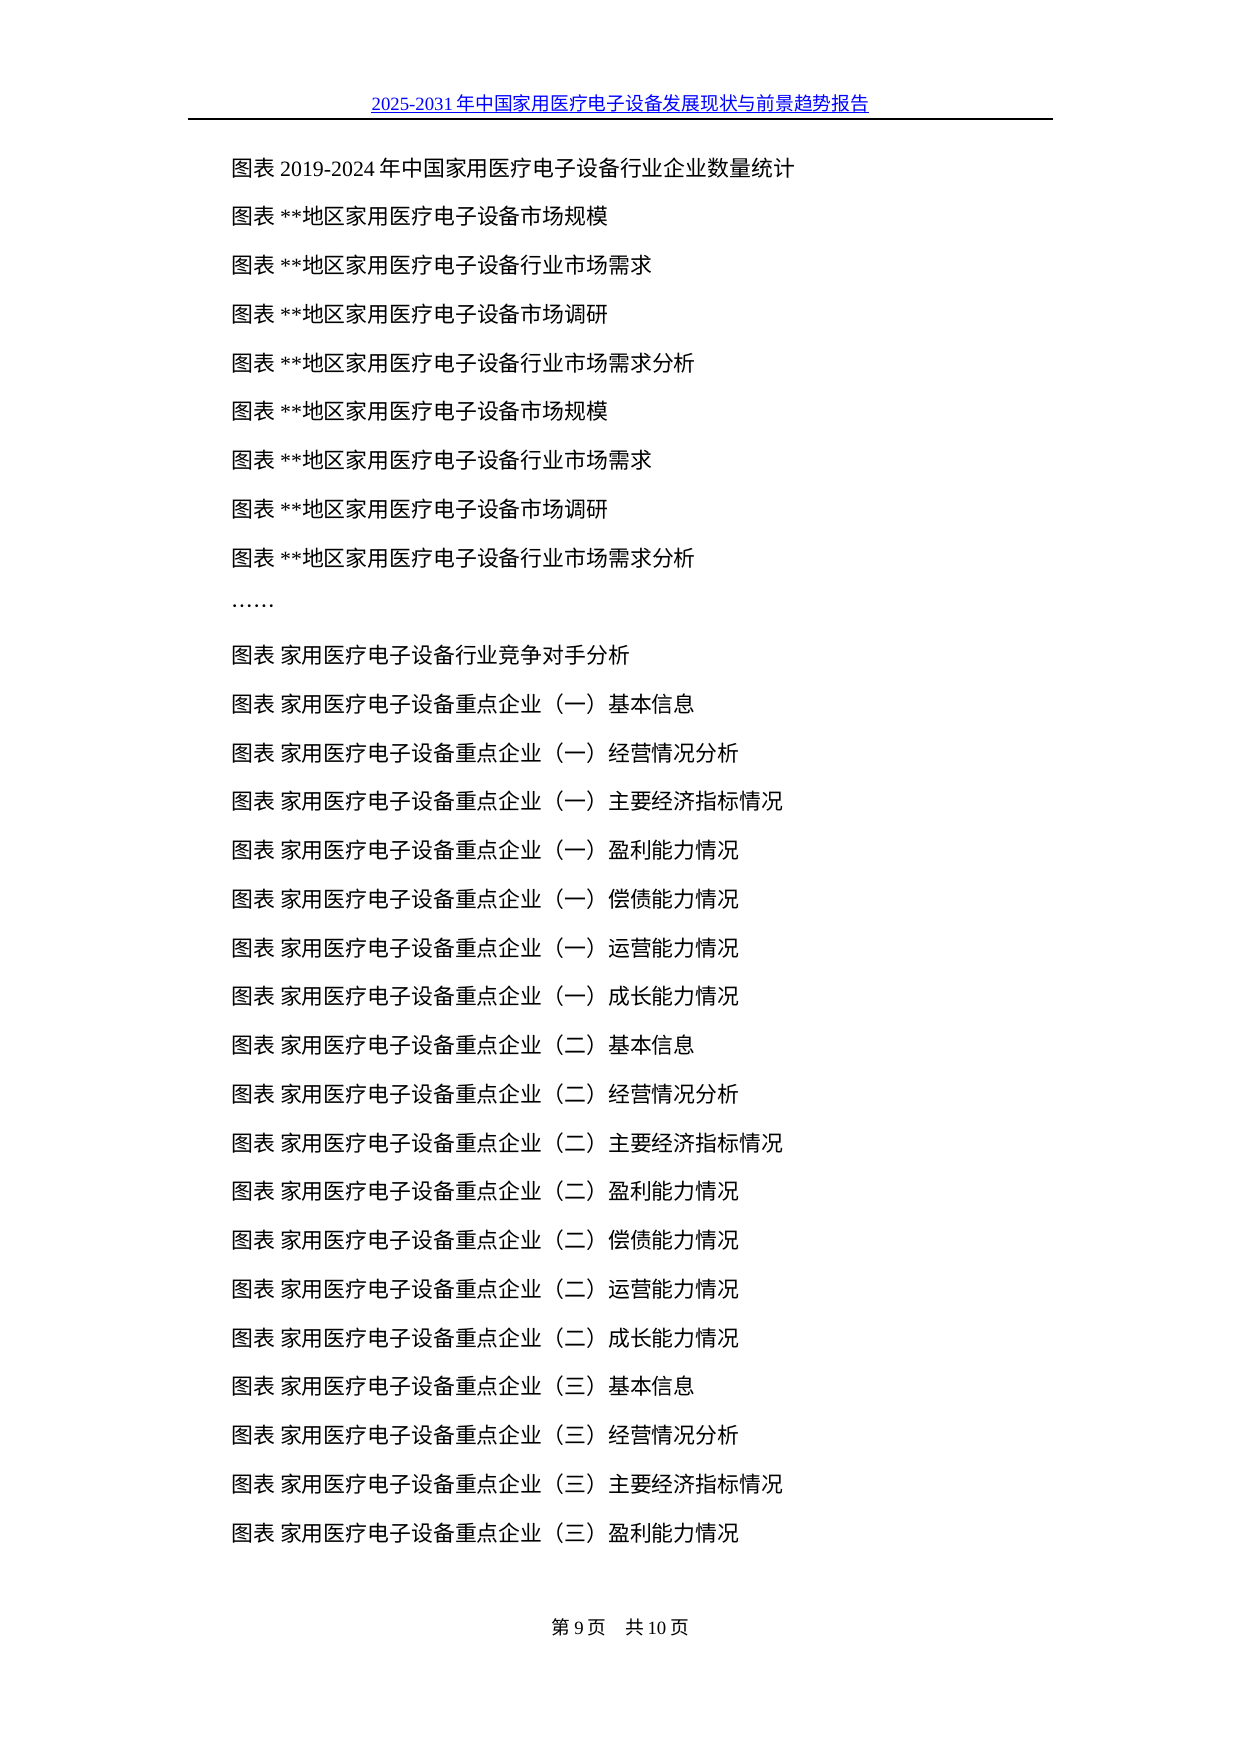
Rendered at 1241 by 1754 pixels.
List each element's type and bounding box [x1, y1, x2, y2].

text [187, 150, 1053, 1548]
